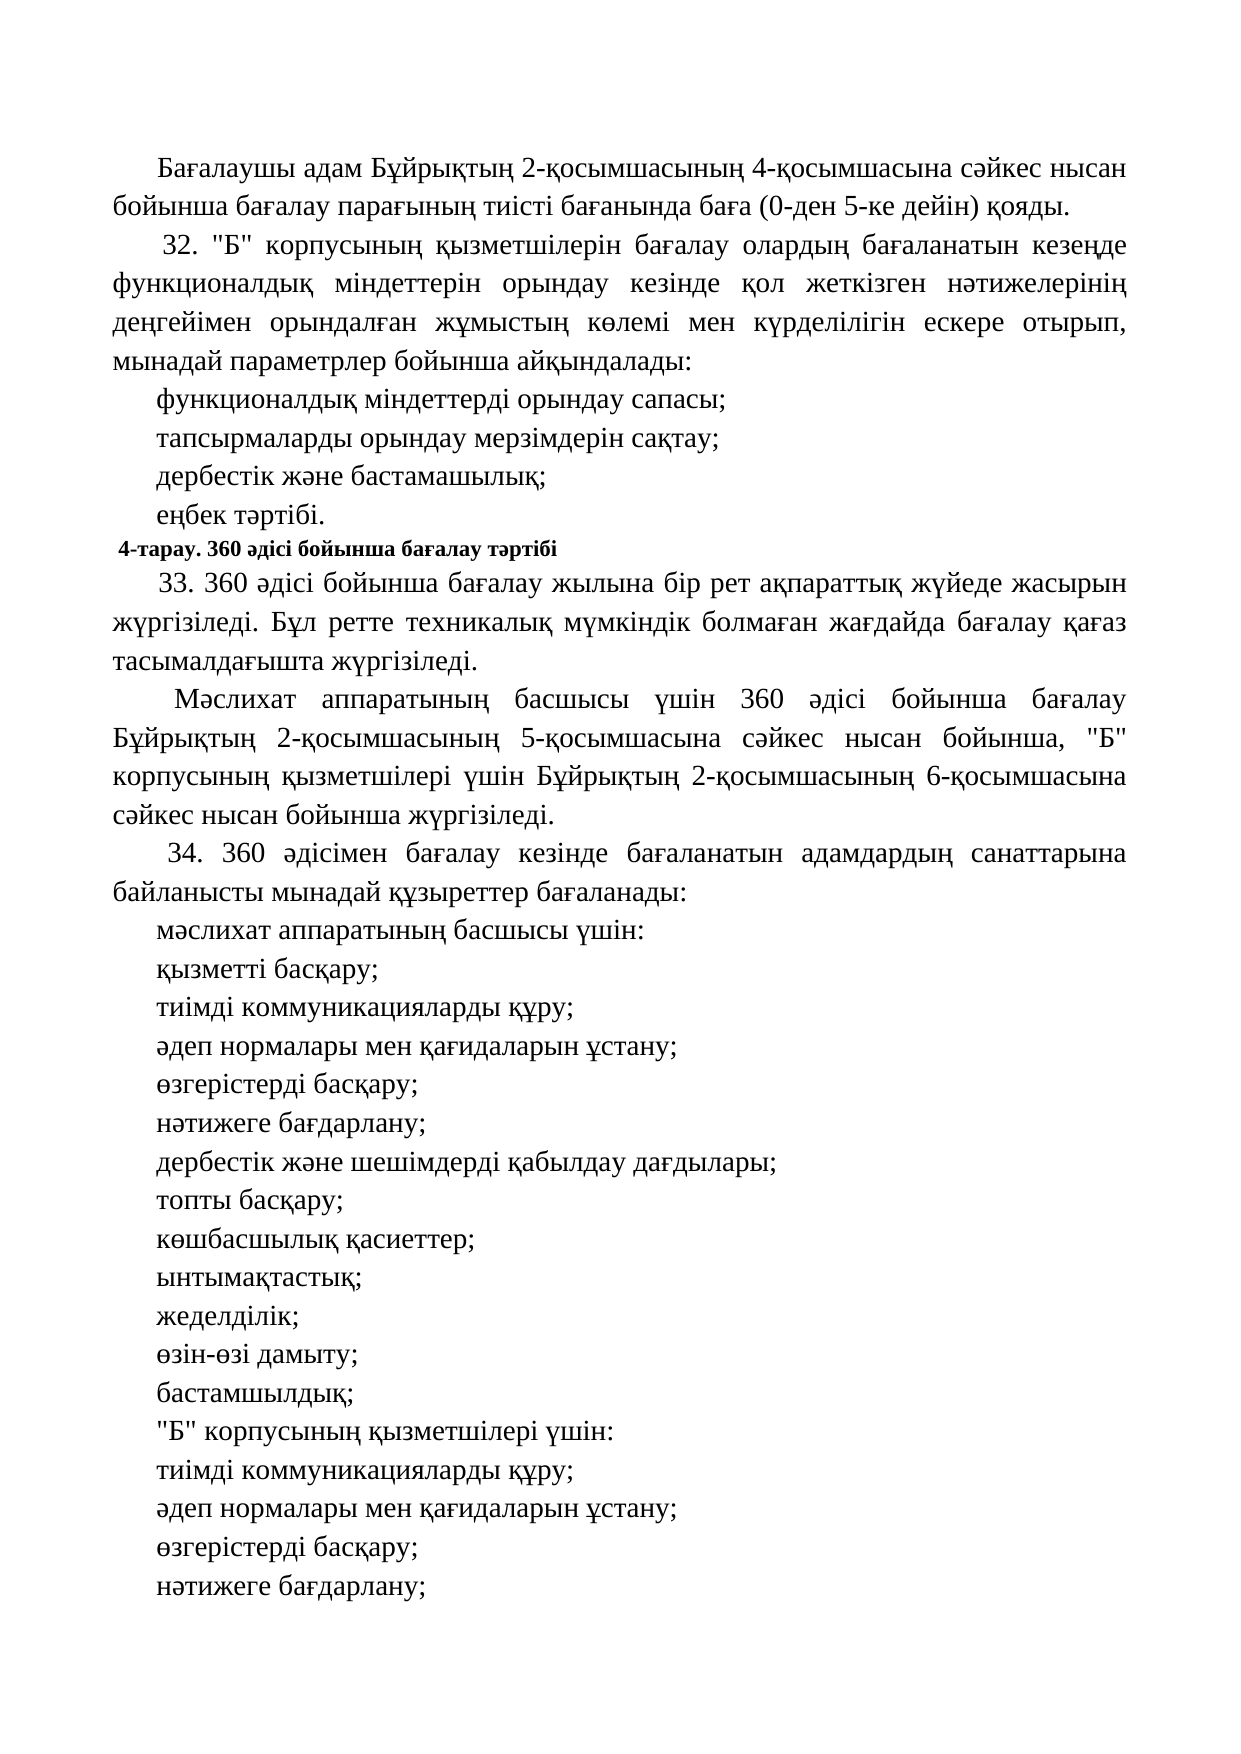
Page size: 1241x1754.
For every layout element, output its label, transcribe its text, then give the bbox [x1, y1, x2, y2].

text 4-тарау. 360 әдісі бойынша бағалау тәртібі [112, 535, 1128, 562]
text функционалдық міндеттерді орындау сапасы; [112, 381, 1128, 415]
text 32. "Б" корпусының қызметшілерін бағалау олардың бағаланатын кезеңде функционалдық міндеттерін орындау кезінде қол жеткізген нәтижелерінің деңгейімен орындалған жұмыстың көлемі мен күрделілігін ескере отырып, мынадай параметрлер бойынша айқындалады: [112, 227, 1128, 376]
text қызметті басқару; [112, 951, 1128, 984]
text 33. 360 әдісі бойынша бағалау жылына бір рет ақпараттық жүйеде жасырын жүргізіледі. Бұл ретте техникалық мүмкіндік болмаған жағдайда бағалау қағаз тасымалдағышта жүргізіледі. [112, 566, 1128, 676]
text 34. 360 әдісімен бағалау кезінде бағаланатын адамдардың санаттарына байланысты мынадай құзыреттер бағаланады: [112, 835, 1128, 907]
text "Б" корпусының қызметшілері үшін: [112, 1413, 1128, 1447]
text әдеп нормалары мен қағидаларын ұстану; [112, 1491, 1128, 1524]
text тиімді коммуникацияларды құру; [112, 1452, 1128, 1486]
text көшбасшылық қасиеттер; [112, 1221, 1128, 1254]
text өзгерістерді басқару; [112, 1067, 1128, 1100]
text Мәслихат аппаратының басшысы үшін 360 әдісі бойынша бағалау Бұйрықтың 2-қосымшасының 5-қосымшасына сәйкес нысан бойынша, "Б" корпусының қызметшілері үшін Бұйрықтың 2-қосымшасының 6-қосымшасына сәйкес нысан бойынша жүргізіледі. [112, 681, 1128, 830]
text дербестік және бастамашылық; [112, 458, 1128, 492]
text өзгерістерді басқару; [112, 1529, 1128, 1563]
text әдеп нормалары мен қағидаларын ұстану; [112, 1028, 1128, 1062]
text нәтижеге бағдарлану; [112, 1568, 1128, 1601]
text жеделділік; [112, 1298, 1128, 1331]
text мәслихат аппаратының басшысы үшін: [112, 912, 1128, 946]
text еңбек тәртібі. [112, 497, 1128, 530]
text топты басқару; [112, 1182, 1128, 1216]
text тиімді коммуникацияларды құру; [112, 989, 1128, 1023]
text нәтижеге бағдарлану; [112, 1105, 1128, 1139]
text өзін-өзі дамыту; [112, 1336, 1128, 1370]
text тапсырмаларды орындау мерзімдерін сақтау; [112, 420, 1128, 453]
text Бағалаушы адам Бұйрықтың 2-қосымшасының 4-қосымшасына сәйкес нысан бойынша бағалау парағының тиісті бағанында баға (0-ден 5-ке дейін) қояды. [112, 150, 1128, 222]
text ынтымақтастық; [112, 1259, 1128, 1293]
text бастамшылдық; [112, 1375, 1128, 1408]
text дербестік және шешімдерді қабылдау дағдылары; [112, 1144, 1128, 1177]
